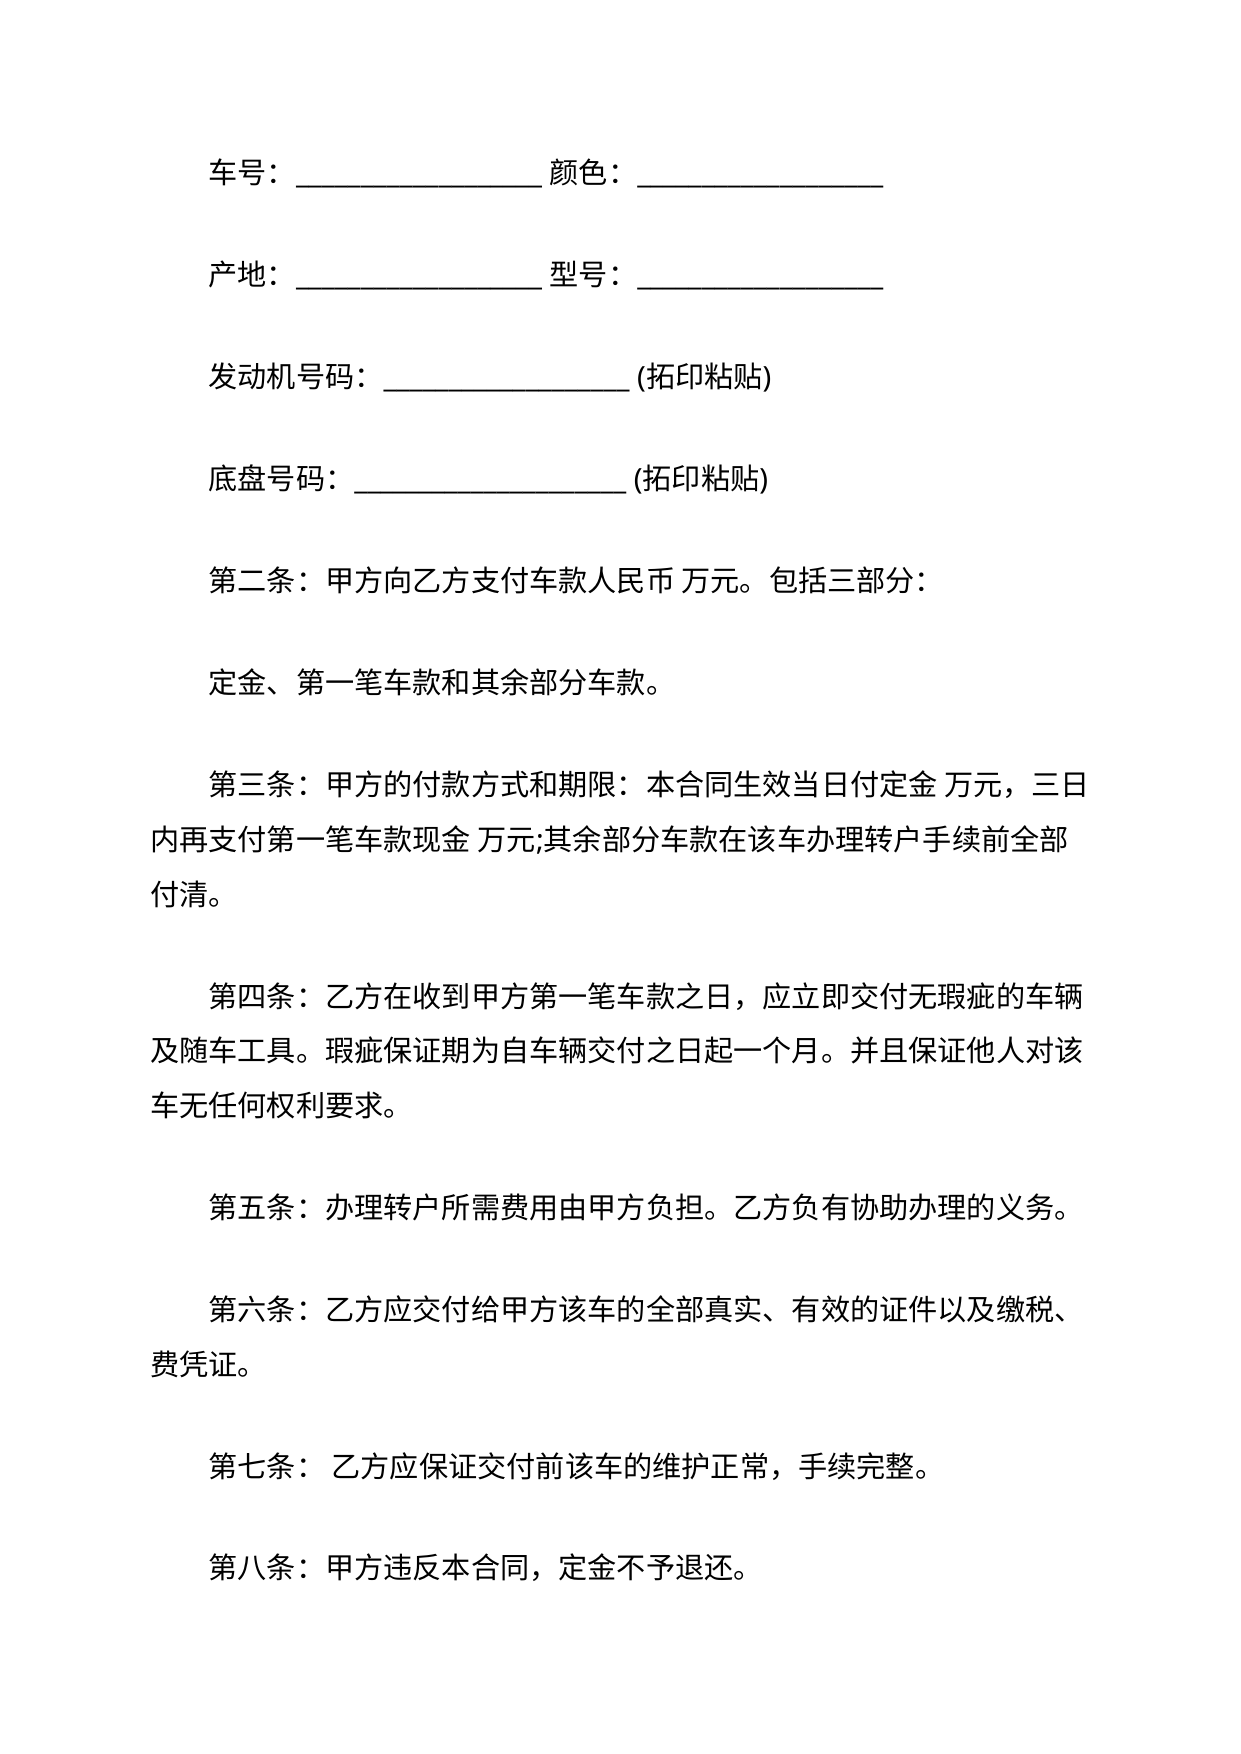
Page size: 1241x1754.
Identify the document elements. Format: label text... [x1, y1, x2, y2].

text 定金、第一笔车款和其余部分车款。 [150, 660, 1090, 702]
text 第七条： 乙方应保证交付前该车的维护正常，手续完整。 [150, 1443, 1090, 1485]
text 发动机号码：___________________ (拓印粘贴) [150, 354, 1090, 396]
text 第二条：甲方向乙方支付车款人民币 万元。包括三部分： [150, 558, 1090, 600]
text 第三条：甲方的付款方式和期限：本合同生效当日付定金 万元，三日内再支付第一笔车款现金 万元;其余部分车款在该车办理转户手续前全部付清。 [150, 761, 1090, 914]
text 第四条：乙方在收到甲方第一笔车款之日，应立即交付无瑕疵的车辆及随车工具。瑕疵保证期为自车辆交付之日起一个月。并且保证他人对该车无任何权利要求。 [150, 973, 1090, 1125]
text 第六条：乙方应交付给甲方该车的全部真实、有效的证件以及缴税、费凭证。 [150, 1286, 1090, 1384]
text 车号：___________________ 颜色：___________________ [150, 150, 1090, 192]
text 第八条：甲方违反本合同，定金不予退还。 [150, 1545, 1090, 1587]
text 产地：___________________ 型号：___________________ [150, 252, 1090, 294]
text 第五条：办理转户所需费用由甲方负担。乙方负有协助办理的义务。 [150, 1185, 1090, 1227]
text 底盘号码：_____________________ (拓印粘贴) [150, 456, 1090, 498]
